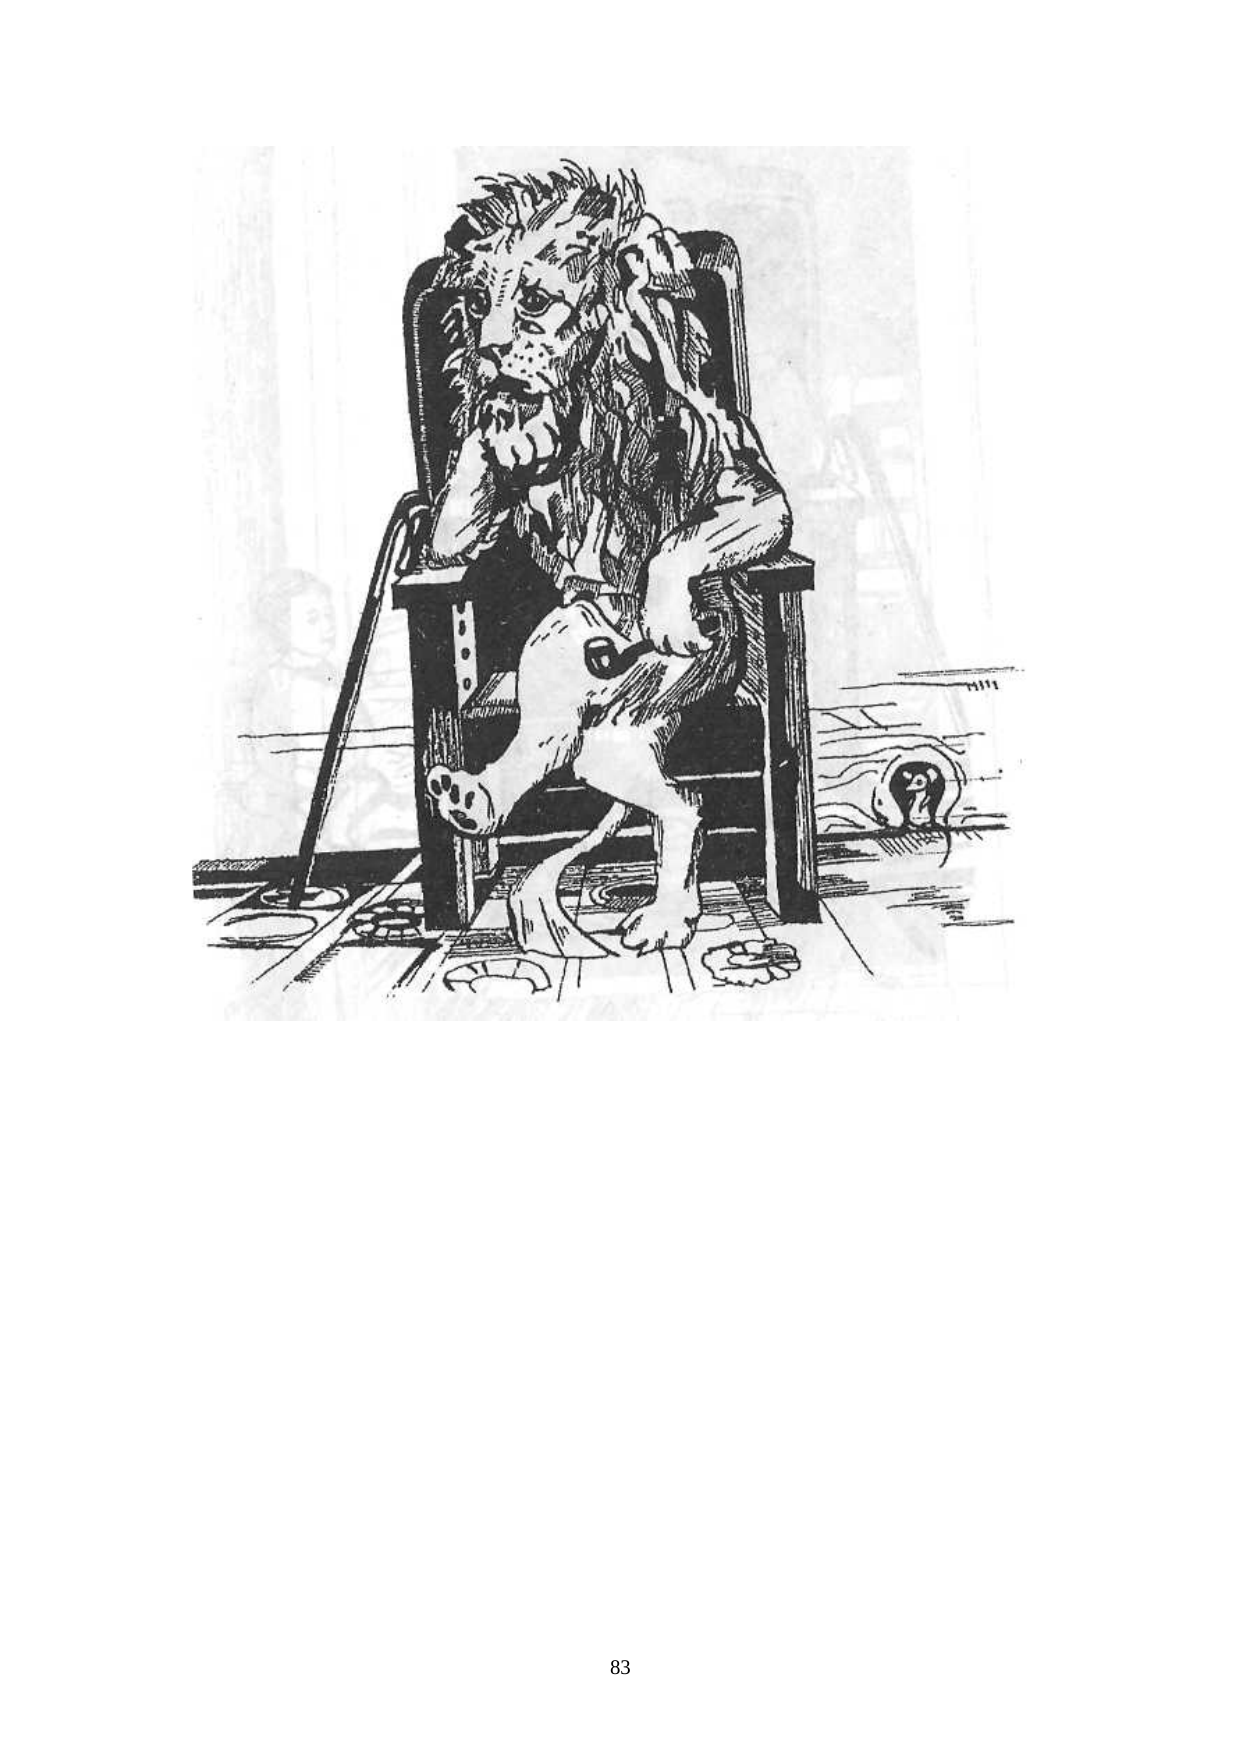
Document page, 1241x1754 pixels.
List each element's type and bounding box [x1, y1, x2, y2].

picture [192, 146, 1033, 1021]
